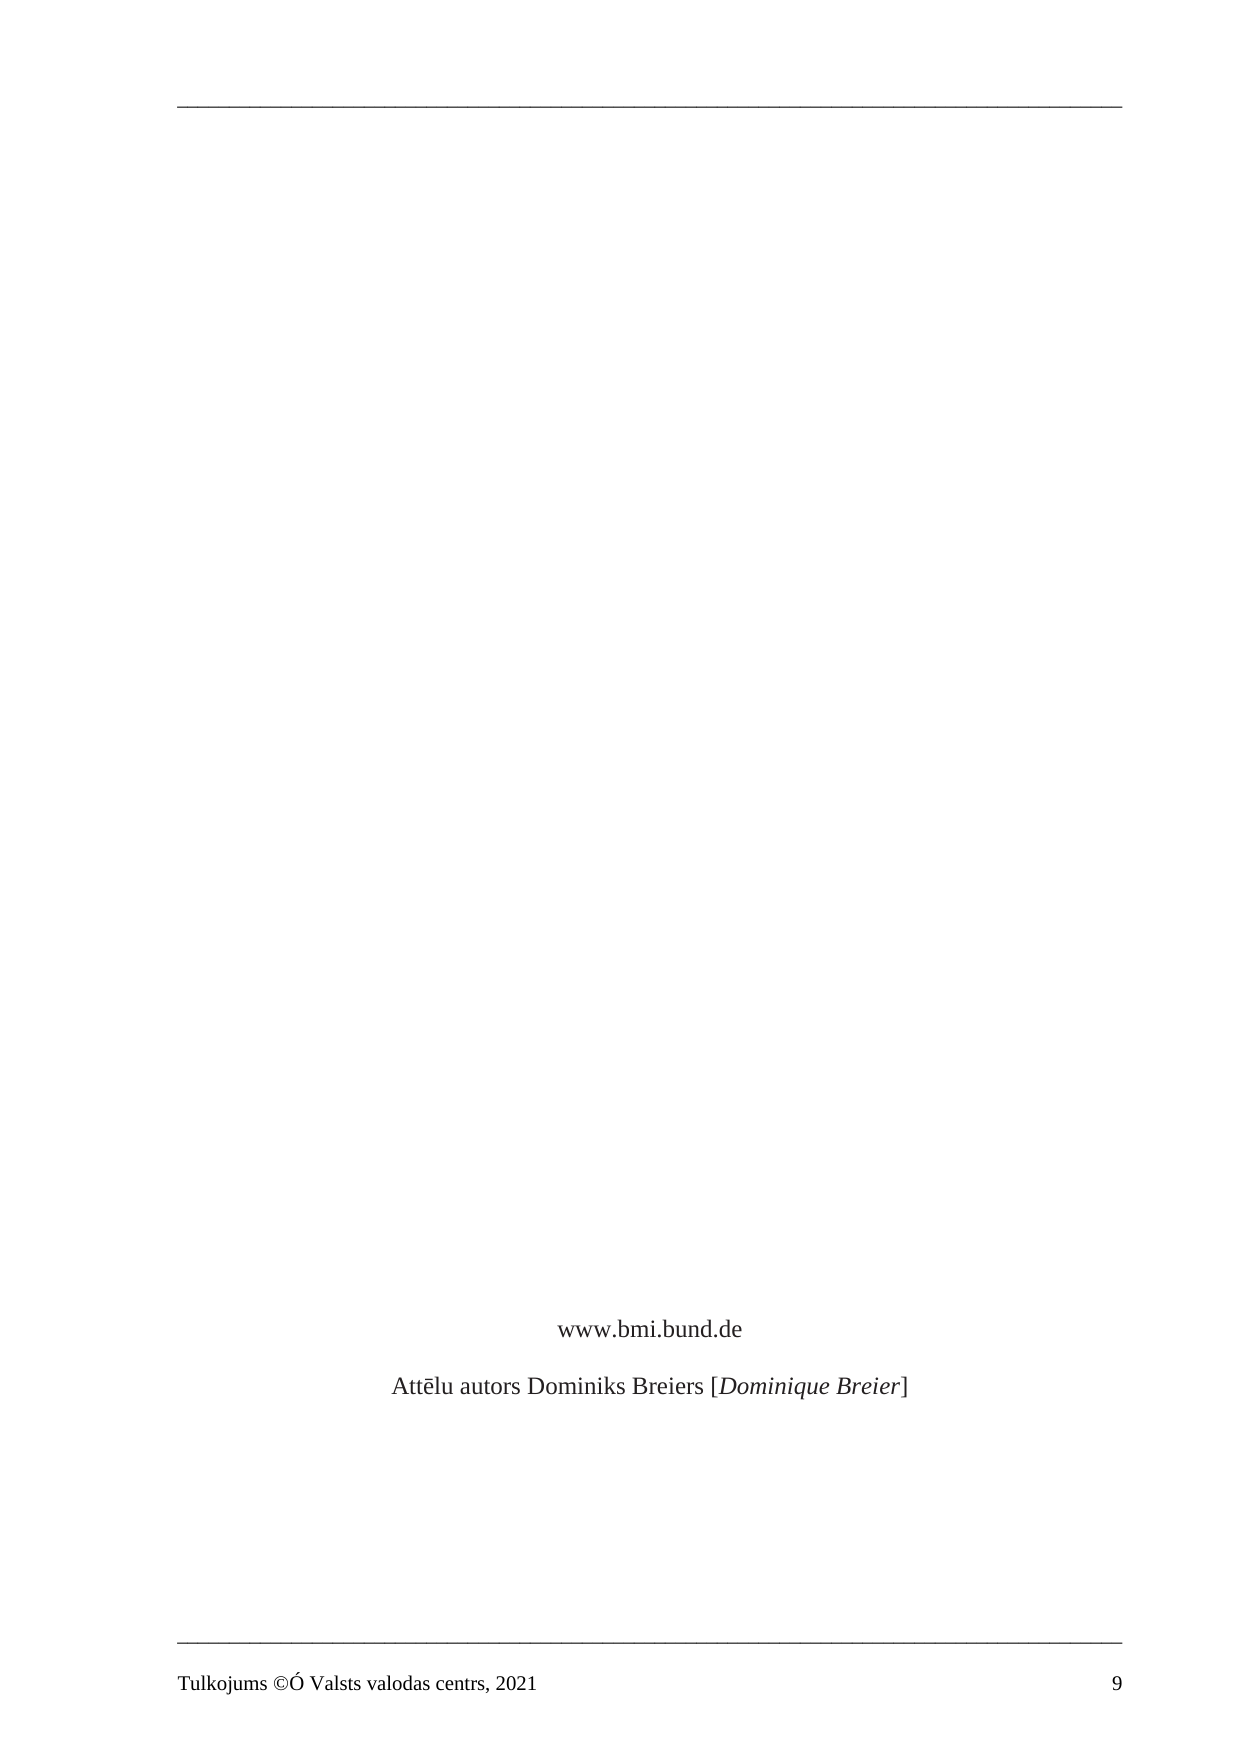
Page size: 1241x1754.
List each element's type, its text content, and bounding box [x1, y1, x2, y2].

text www.bmi.bund.de [177, 1314, 1122, 1343]
text Attēlu autors Dominiks Breiers [Dominique Breier] [177, 1371, 1122, 1400]
